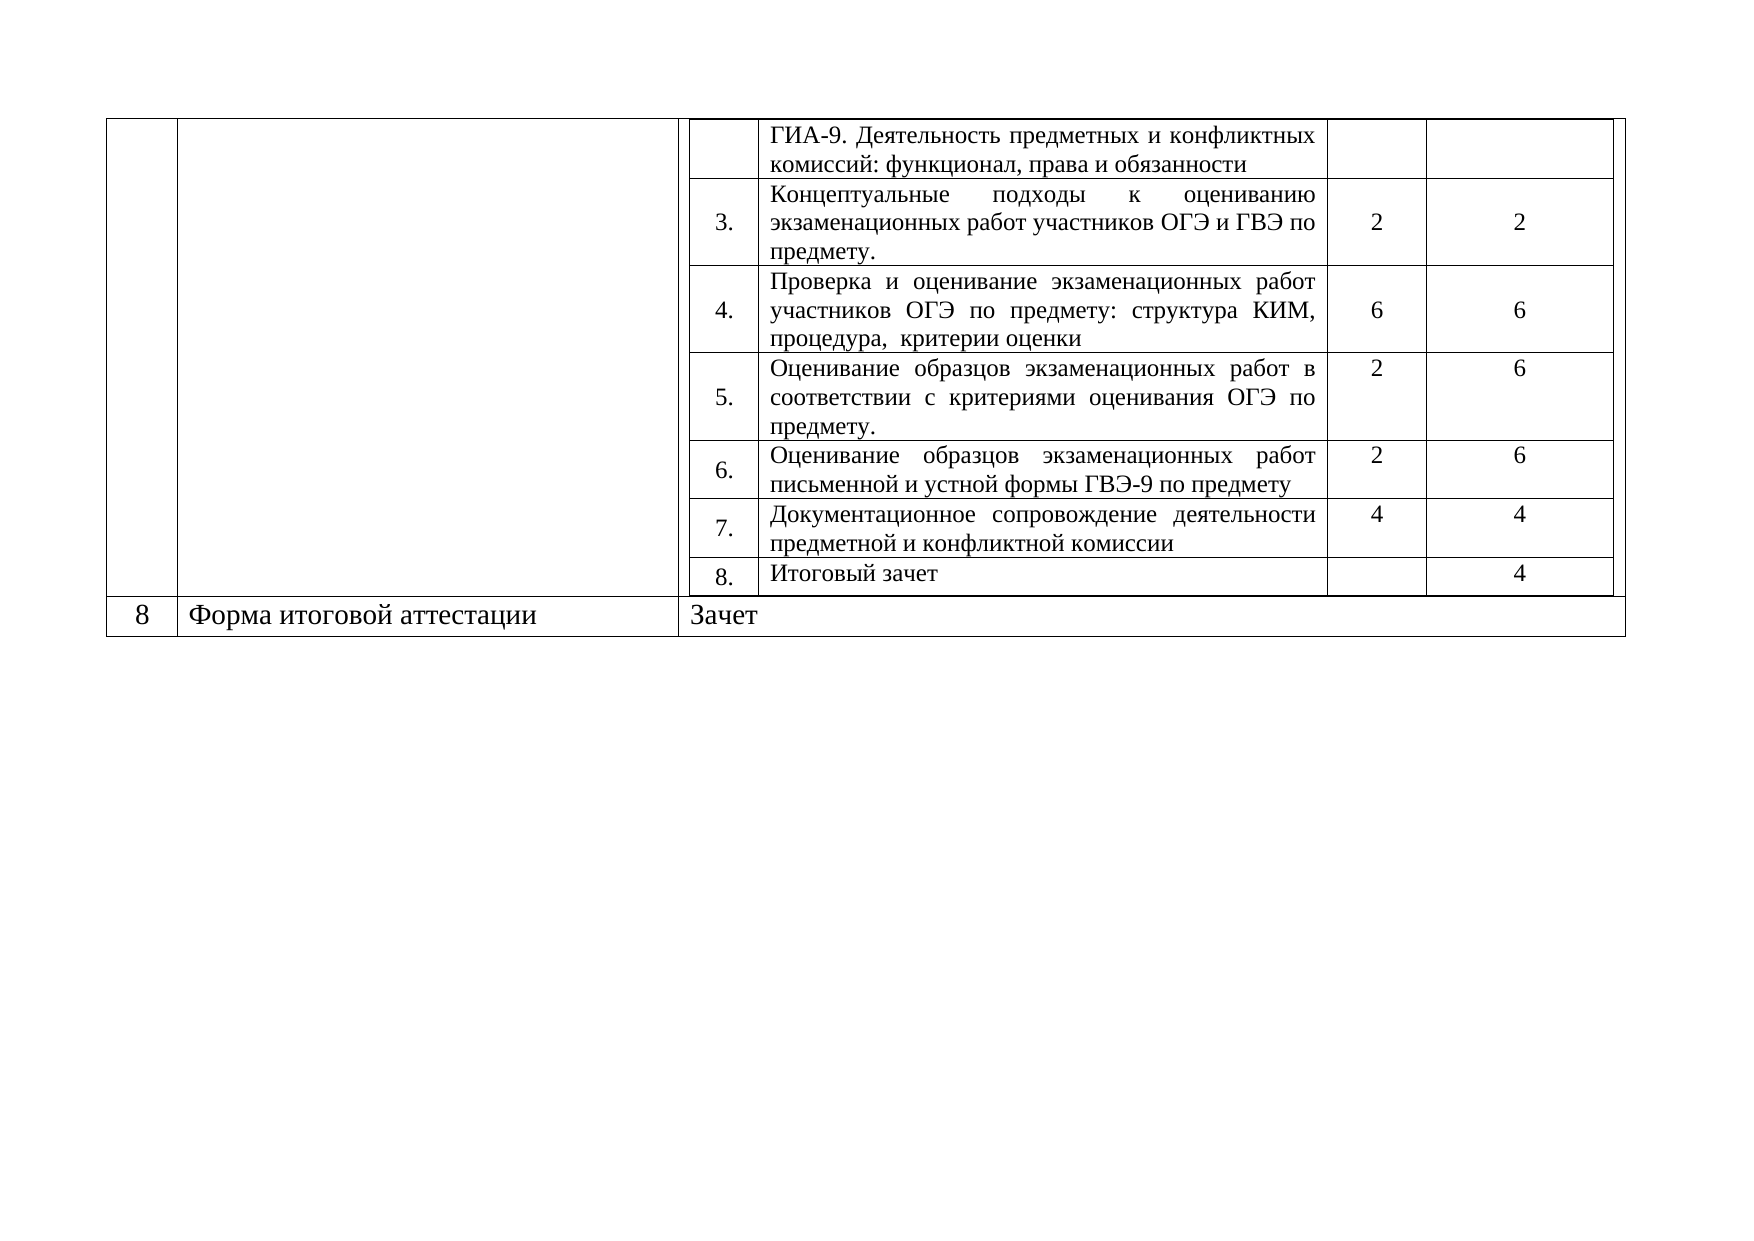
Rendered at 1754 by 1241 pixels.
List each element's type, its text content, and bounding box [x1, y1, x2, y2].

table_cell [1328, 499, 1426, 557]
table_cell [690, 441, 758, 498]
table_cell Форма итоговой аттестации [178, 597, 678, 636]
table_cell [178, 119, 678, 596]
table_cell [1328, 266, 1426, 352]
table_cell [679, 119, 689, 596]
table_cell [1427, 353, 1613, 440]
table_cell [759, 558, 1327, 595]
table_cell 8 [107, 597, 177, 636]
table_cell [759, 441, 1327, 498]
table_cell [1328, 441, 1426, 498]
table_cell 7 [107, 119, 177, 596]
table_cell [690, 120, 758, 178]
table_cell [690, 499, 758, 557]
table_cell [690, 179, 758, 265]
table_cell [1328, 179, 1426, 265]
table_cell [690, 353, 758, 440]
table_cell [1427, 558, 1613, 595]
table_cell [759, 266, 1327, 352]
table_cell [690, 558, 758, 595]
table_cell [1614, 119, 1625, 596]
table_cell [759, 353, 1327, 440]
table_cell [759, 499, 1327, 557]
table_cell [759, 179, 1327, 265]
table_cell [1328, 120, 1426, 178]
table_cell [1427, 499, 1613, 557]
table_cell [690, 266, 758, 352]
table_cell [1328, 558, 1426, 595]
table_cell Зачет [679, 597, 1625, 636]
table_cell [1427, 179, 1613, 265]
table_cell [1427, 266, 1613, 352]
table_cell [1427, 441, 1613, 498]
table_cell [1328, 353, 1426, 440]
table_cell [1427, 120, 1613, 178]
table_cell [759, 120, 1327, 178]
